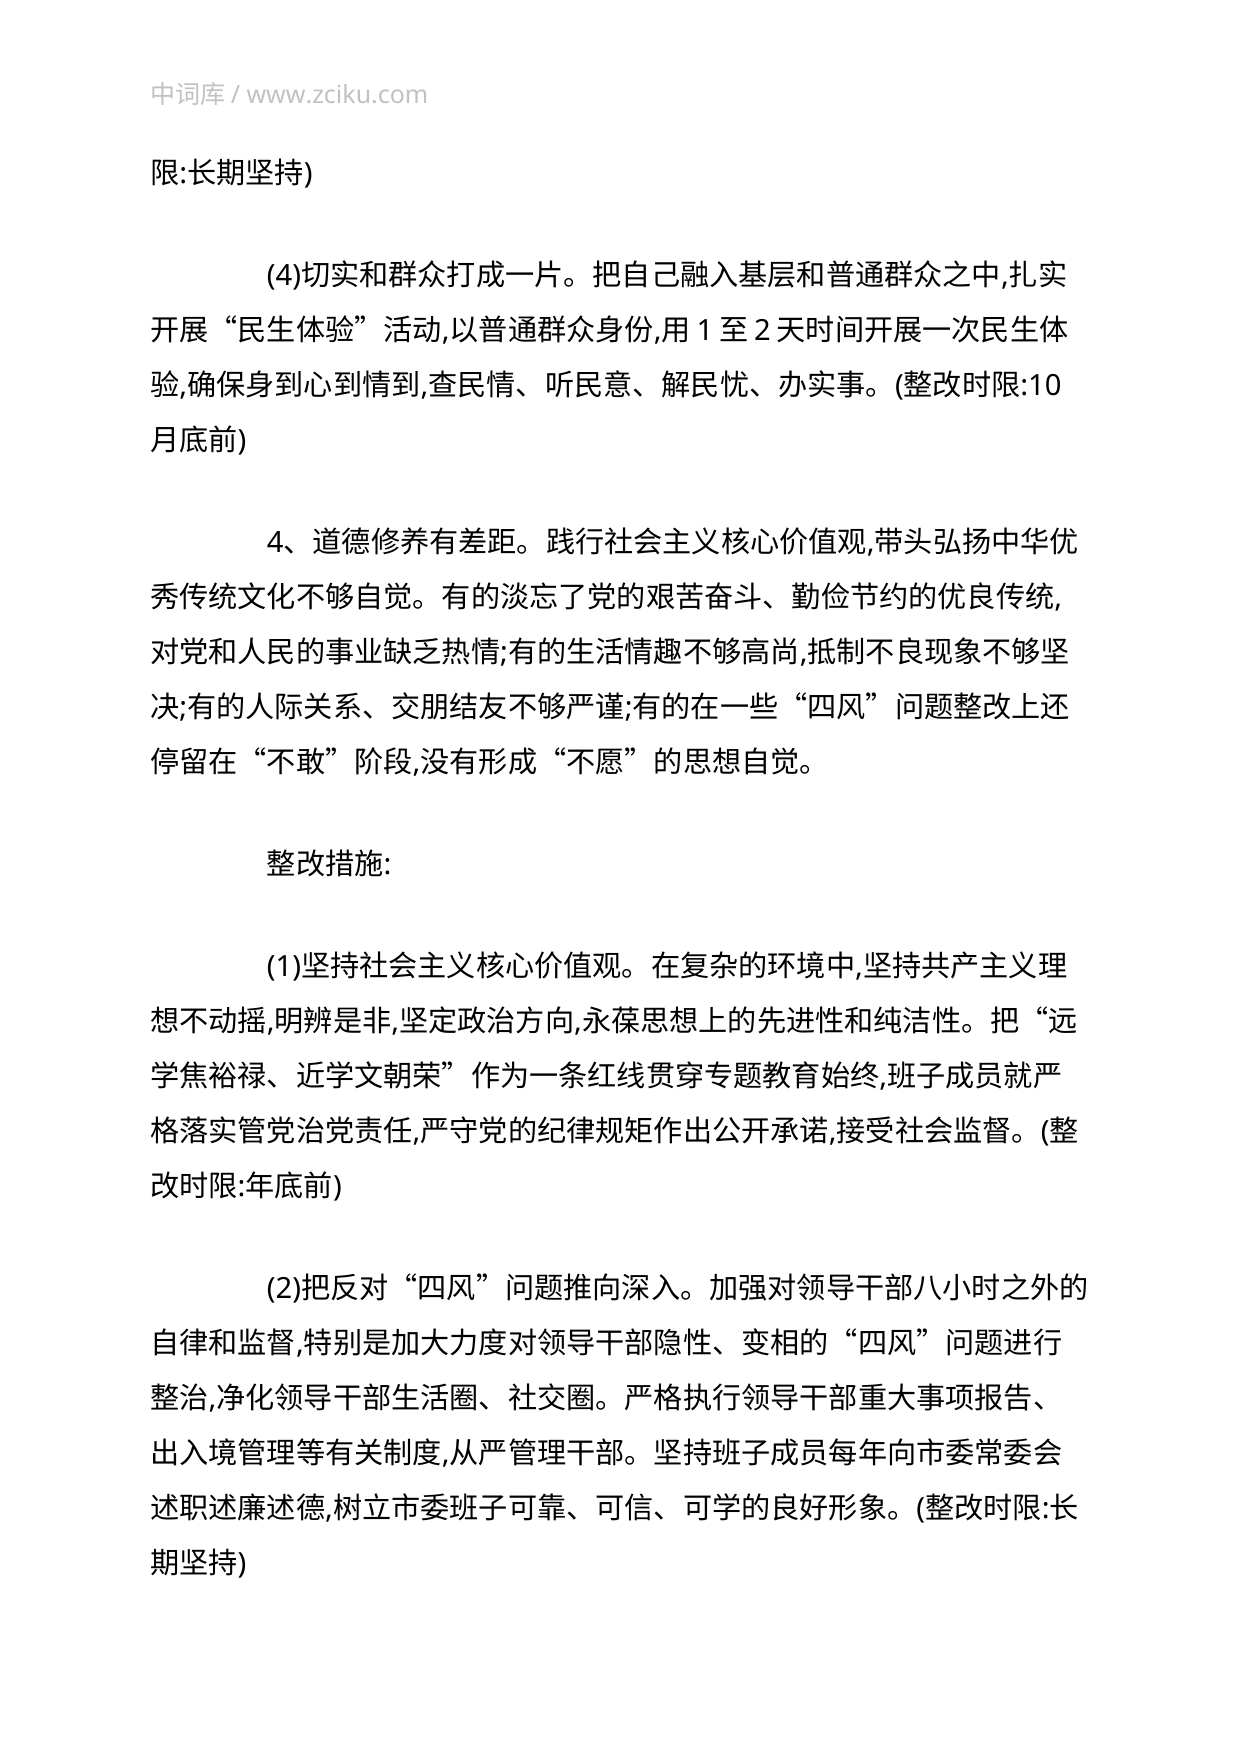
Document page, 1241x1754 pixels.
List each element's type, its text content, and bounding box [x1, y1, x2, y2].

text (1)坚持社会主义核心价值观。在复杂的环境中,坚持共产主义理想不动摇,明辨是非,坚定政治方向,永葆思想上的先进性和纯洁性。把“远学焦裕禄、近学文朝荣”作为一条红线贯穿专题教育始终,班子成员就严格落实管党治党责任,严守党的纪律规矩作出公开承诺,接受社会监督。(整改时限:年底前) [150, 943, 1090, 1205]
text 整改措施: [150, 841, 1090, 883]
text (4)切实和群众打成一片。把自己融入基层和普通群众之中,扎实开展“民生体验”活动,以普通群众身份,用1至2天时间开展一次民生体验,确保身到心到情到,查民情、听民意、解民忧、办实事。(整改时限:10月底前) [150, 252, 1090, 459]
text 4、道德修养有差距。践行社会主义核心价值观,带头弘扬中华优秀传统文化不够自觉。有的淡忘了党的艰苦奋斗、勤俭节约的优良传统,对党和人民的事业缺乏热情;有的生活情趣不够高尚,抵制不良现象不够坚决;有的人际关系、交朋结友不够严谨;有的在一些“四风”问题整改上还停留在“不敢”阶段,没有形成“不愿”的思想自觉。 [150, 519, 1090, 781]
text (2)把反对“四风”问题推向深入。加强对领导干部八小时之外的自律和监督,特别是加大力度对领导干部隐性、变相的“四风”问题进行整治,净化领导干部生活圈、社交圈。严格执行领导干部重大事项报告、出入境管理等有关制度,从严管理干部。坚持班子成员每年向市委常委会述职述廉述德,树立市委班子可靠、可信、可学的良好形象。(整改时限:长期坚持) [150, 1265, 1090, 1582]
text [150, 150, 1090, 192]
